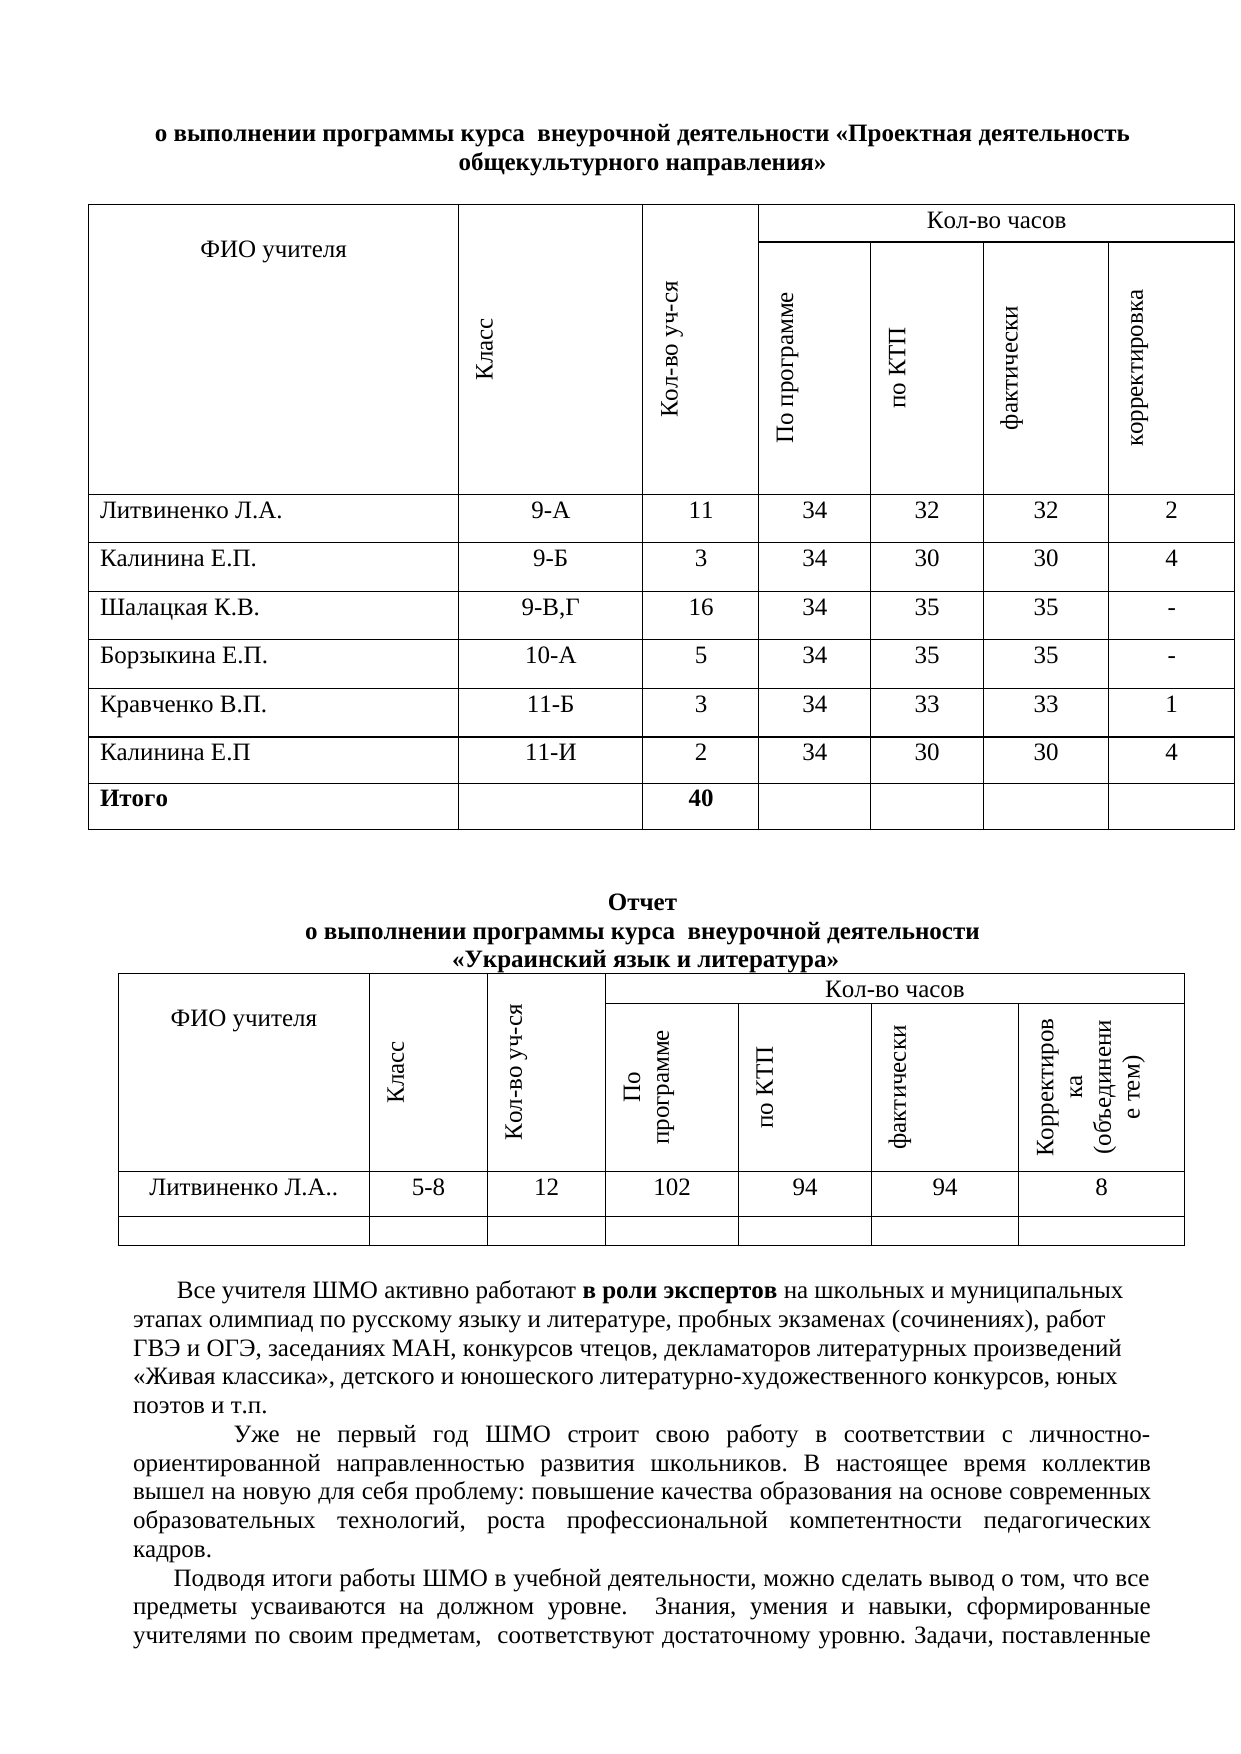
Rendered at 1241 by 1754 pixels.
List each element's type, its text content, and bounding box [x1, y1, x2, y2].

text Все учителя ШМО активно работают в роли экспертов на школьных и муниципальных этапах олимпиад по русскому языку и литературе, пробных экзаменах (сочинениях), работ ГВЭ и ОГЭ, заседаниях МАН, конкурсов чтецов, декламаторов литературных произведений «Живая классика», детского и юношеского литературно-художественного конкурсов, юных поэтов и т.п. [133, 1275, 1152, 1419]
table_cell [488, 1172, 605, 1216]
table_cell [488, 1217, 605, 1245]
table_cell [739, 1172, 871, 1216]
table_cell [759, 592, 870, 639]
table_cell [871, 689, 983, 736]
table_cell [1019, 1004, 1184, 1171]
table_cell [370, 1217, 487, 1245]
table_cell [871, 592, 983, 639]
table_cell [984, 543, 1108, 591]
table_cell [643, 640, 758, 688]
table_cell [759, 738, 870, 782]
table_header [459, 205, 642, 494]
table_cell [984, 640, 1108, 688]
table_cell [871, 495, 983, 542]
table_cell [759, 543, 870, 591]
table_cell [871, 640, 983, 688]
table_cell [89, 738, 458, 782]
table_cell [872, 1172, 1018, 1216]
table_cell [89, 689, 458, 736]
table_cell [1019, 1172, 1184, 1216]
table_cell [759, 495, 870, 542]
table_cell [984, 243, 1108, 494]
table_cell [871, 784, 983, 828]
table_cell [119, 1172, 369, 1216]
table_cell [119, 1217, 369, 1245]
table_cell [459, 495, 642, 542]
text «Украинский язык и литература» [133, 944, 1152, 973]
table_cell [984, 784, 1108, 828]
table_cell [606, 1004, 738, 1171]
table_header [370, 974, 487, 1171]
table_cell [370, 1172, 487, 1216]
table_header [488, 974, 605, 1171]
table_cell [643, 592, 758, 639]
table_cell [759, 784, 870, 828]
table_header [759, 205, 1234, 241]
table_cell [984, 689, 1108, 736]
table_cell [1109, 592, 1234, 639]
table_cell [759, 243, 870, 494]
text Отчет [133, 887, 1152, 916]
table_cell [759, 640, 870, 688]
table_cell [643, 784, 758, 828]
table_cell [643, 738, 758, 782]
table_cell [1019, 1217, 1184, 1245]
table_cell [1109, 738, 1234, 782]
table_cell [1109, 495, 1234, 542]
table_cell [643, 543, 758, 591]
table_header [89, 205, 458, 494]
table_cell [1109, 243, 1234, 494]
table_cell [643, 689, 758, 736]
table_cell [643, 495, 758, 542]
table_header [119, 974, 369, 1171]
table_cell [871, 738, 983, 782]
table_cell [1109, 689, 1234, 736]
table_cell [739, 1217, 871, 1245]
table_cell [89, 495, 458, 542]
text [133, 1563, 1152, 1649]
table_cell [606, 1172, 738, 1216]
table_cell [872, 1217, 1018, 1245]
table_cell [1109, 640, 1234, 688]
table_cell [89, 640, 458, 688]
text о выполнении программы курса внеурочной деятельности «Проектная деятельность общекультурного направления» [133, 118, 1152, 176]
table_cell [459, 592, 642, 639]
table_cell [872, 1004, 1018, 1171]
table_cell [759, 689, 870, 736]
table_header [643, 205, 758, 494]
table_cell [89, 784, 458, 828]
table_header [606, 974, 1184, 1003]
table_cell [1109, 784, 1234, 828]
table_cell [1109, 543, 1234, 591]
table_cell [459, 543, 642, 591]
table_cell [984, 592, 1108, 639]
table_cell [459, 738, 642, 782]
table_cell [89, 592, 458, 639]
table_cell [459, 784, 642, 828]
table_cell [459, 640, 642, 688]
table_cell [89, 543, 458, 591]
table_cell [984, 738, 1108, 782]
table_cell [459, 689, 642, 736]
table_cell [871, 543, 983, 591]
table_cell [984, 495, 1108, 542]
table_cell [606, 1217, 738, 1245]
text о выполнении программы курса внеурочной деятельности [133, 916, 1152, 944]
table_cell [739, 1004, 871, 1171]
text Уже не первый год ШМО строит свою работу в соответствии с личностно-ориентированной направленностью развития школьников. В настоящее время коллектив вышел на новую для себя проблему: повышение качества образования на основе современных образовательных технологий, роста профессиональной компетентности педагогических кадров. [133, 1419, 1152, 1563]
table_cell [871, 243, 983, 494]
